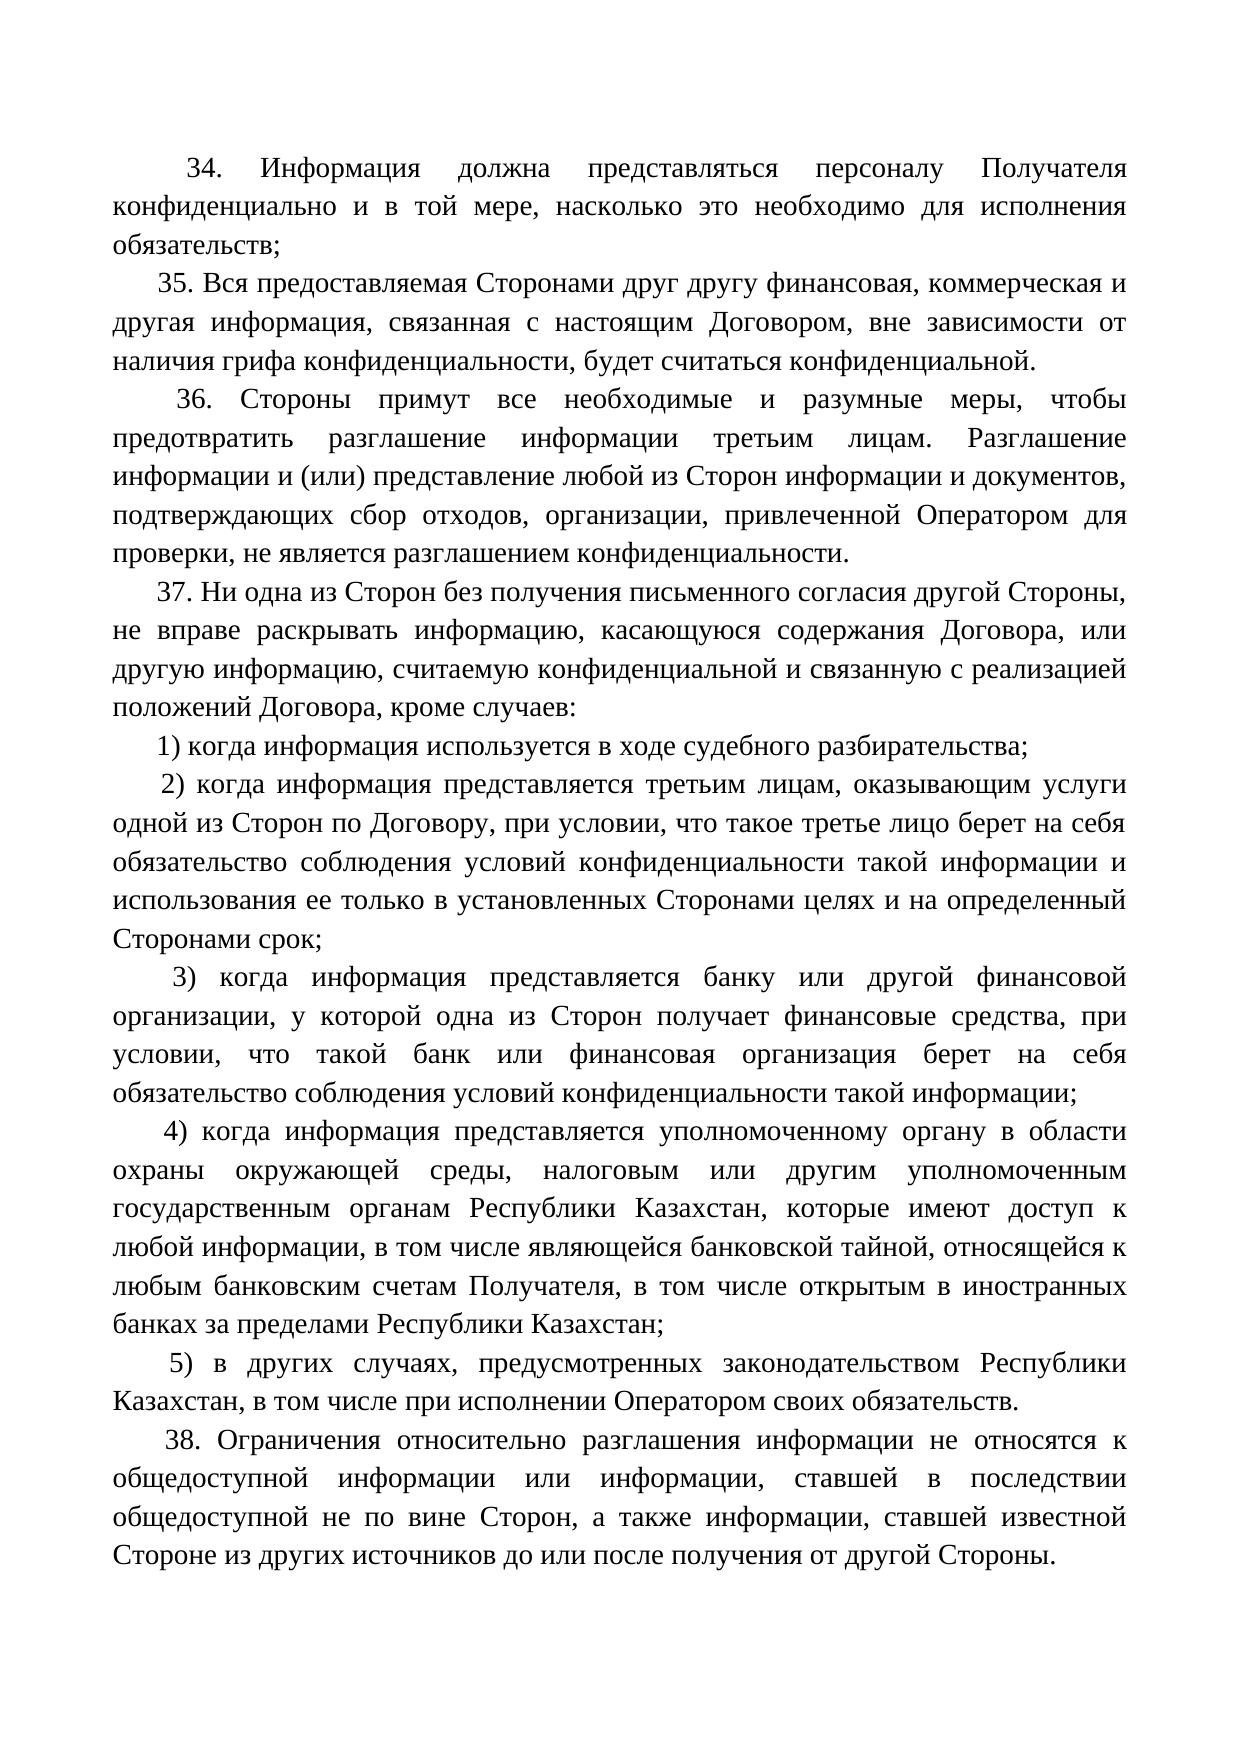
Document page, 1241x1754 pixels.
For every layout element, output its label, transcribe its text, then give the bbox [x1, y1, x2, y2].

text 4) когда информация представляется уполномоченному органу в области охраны окружающей среды, налоговым или другим уполномоченным государственным органам Республики Казахстан, которые имеют доступ к любой информации, в том числе являющейся банковской тайной, относящейся к любым банковским счетам Получателя, в том числе открытым в иностранных банках за пределами Республики Казахстан; [112, 1113, 1128, 1340]
text 5) в других случаях, предусмотренных законодательством Республики Казахстан, в том числе при исполнении Оператором своих обязательств. [112, 1345, 1128, 1417]
text 38. Ограничения относительно разглашения информации не относятся к общедоступной информации или информации, ставшей в последствии общедоступной не по вине Сторон, а также информации, ставшей известной Стороне из других источников до или после получения от другой Стороны. [112, 1422, 1128, 1571]
text 3) когда информация представляется банку или другой финансовой организации, у которой одна из Сторон получает финансовые средства, при условии, что такой банк или финансовая организация берет на себя обязательство соблюдения условий конфиденциальности такой информации; [112, 959, 1128, 1108]
text 37. Ни одна из Сторон без получения письменного согласия другой Стороны, не вправе раскрывать информацию, касающуюся содержания Договора, или другую информацию, считаемую конфиденциальной и связанную с реализацией положений Договора, кроме случаев: [112, 574, 1128, 723]
text 35. Вся предоставляемая Сторонами друг другу финансовая, коммерческая и другая информация, связанная с настоящим Договором, вне зависимости от наличия грифа конфиденциальности, будет считаться конфиденциальной. [112, 266, 1128, 376]
text 2) когда информация представляется третьим лицам, оказывающим услуги одной из Сторон по Договору, при условии, что такое третье лицо берет на себя обязательство соблюдения условий конфиденциальности такой информации и использования ее только в установленных Сторонами целях и на определенный Сторонами срок; [112, 767, 1128, 954]
text 1) когда информация используется в ходе судебного разбирательства; [112, 728, 1128, 762]
text 36. Стороны примут все необходимые и разумные меры, чтобы предотвратить разглашение информации третьим лицам. Разглашение информации и (или) представление любой из Сторон информации и документов, подтверждающих сбор отходов, организации, привлеченной Оператором для проверки, не является разглашением конфиденциальности. [112, 381, 1128, 569]
text 34. Информация должна представляться персоналу Получателя конфиденциально и в той мере, насколько это необходимо для исполнения обязательств; [112, 150, 1128, 261]
